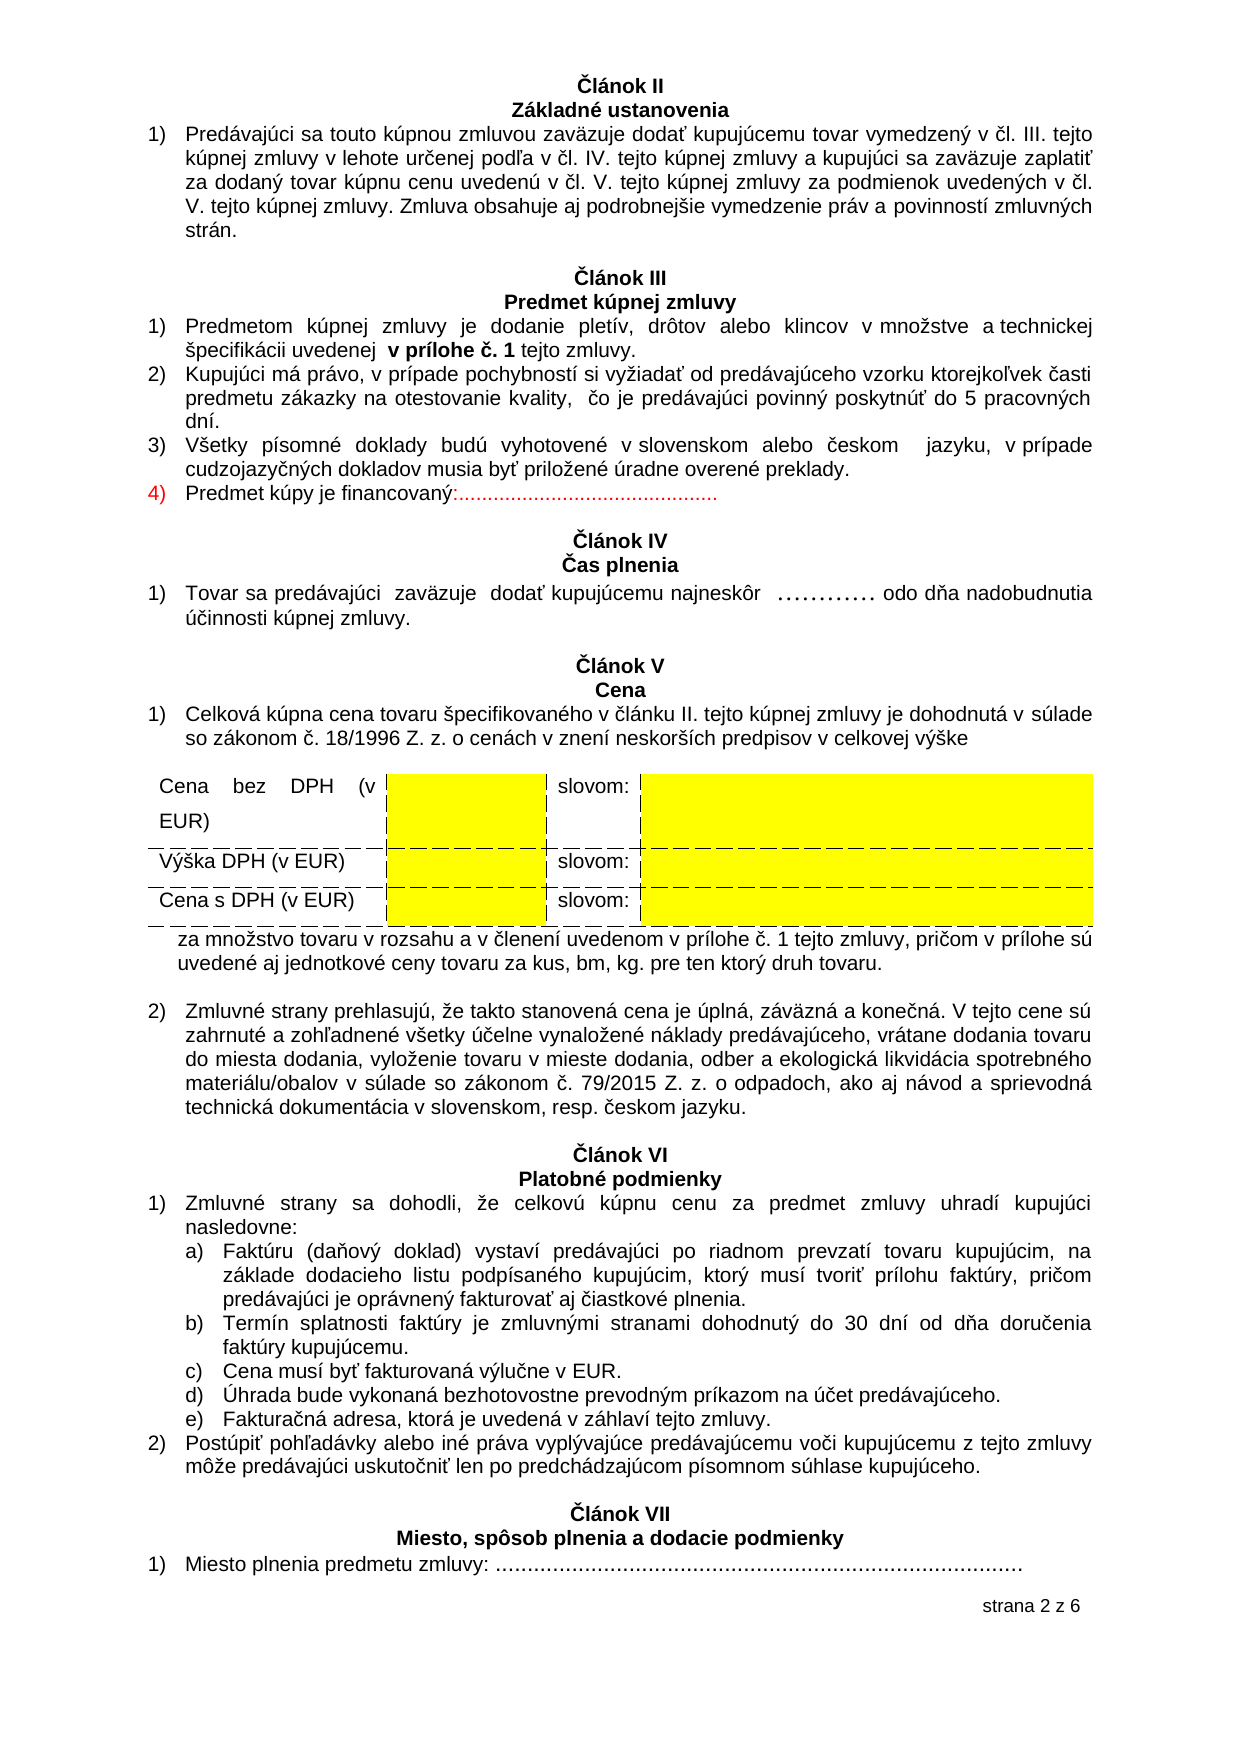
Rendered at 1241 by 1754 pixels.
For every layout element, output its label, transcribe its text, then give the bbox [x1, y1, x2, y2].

list Tovar sa predávajúci zaväzuje dodať kupujúcemu najneskôr ………… odo dňa nadobudnutia účinnosti kúpnej zmluvy. [148, 577, 1093, 630]
text Článok VI [148, 1143, 1093, 1167]
text Miesto, spôsob plnenia a dodacie podmienky [148, 1526, 1093, 1550]
list Miesto plnenia predmetu zmluvy: ................................................................................... [148, 1550, 1093, 1576]
list Termín splatnosti faktúry je zmluvnými stranami dohodnutý do 30 dní od dňa doručenia faktúry kupujúcemu. [185, 1311, 1093, 1358]
list Predávajúci sa touto kúpnou zmluvou zaväzuje dodať kupujúcemu tovar vymedzený v čl. III. tejto kúpnej zmluvy v lehote určenej podľa v čl. IV. tejto kúpnej zmluvy a kupujúci sa zaväzuje zaplatiť za dodaný tovar kúpnu cenu uvedenú v čl. V. tejto kúpnej zmluvy za podmienok uvedených v čl. V. tejto kúpnej zmluvy. Zmluva obsahuje aj podrobnejšie vymedzenie práv a povinností zmluvných strán. [148, 122, 1093, 242]
list Úhrada bude vykonaná bezhotovostne prevodným príkazom na účet predávajúceho. [185, 1382, 1093, 1406]
list Celková kúpna cena tovaru špecifikovaného v článku II. tejto kúpnej zmluvy je dohodnutá v súlade so zákonom č. 18/1996 Z. z. o cenách v znení neskorších predpisov v celkovej výške [148, 702, 1093, 749]
text Článok V [148, 654, 1093, 678]
list Predmet kúpy je financovaný:............................................. [148, 481, 1093, 505]
list Cena musí byť fakturovaná výlučne v EUR. [185, 1358, 1093, 1382]
table_cell [641, 848, 1093, 887]
text Základné ustanovenia [148, 98, 1093, 122]
list Postúpiť pohľadávky alebo iné práva vyplývajúce predávajúcemu voči kupujúcemu z tejto zmluvy môže predávajúci uskutočniť len po predchádzajúcom písomnom súhlase kupujúceho. [148, 1430, 1093, 1478]
table_header Cena bez DPH (v EUR) [148, 774, 387, 848]
table_cell [387, 887, 546, 926]
table_header [641, 774, 1093, 848]
list Fakturačná adresa, ktorá je uvedená v záhlaví tejto zmluvy. [185, 1406, 1093, 1430]
list Zmluvné strany prehlasujú, že takto stanovená cena je úplná, záväzná a konečná. V tejto cene sú zahrnuté a zohľadnené všetky účelne vynaložené náklady predávajúceho, vrátane dodania tovaru do miesta dodania, vyloženie tovaru v mieste dodania, odber a ekologická likvidácia spotrebného materiálu/obalov v súlade so zákonom č. 79/2015 Z. z. o odpadoch, ako aj návod a sprievodná technická dokumentácia v slovenskom, resp. českom jazyku. [148, 999, 1093, 1119]
text Článok VII [148, 1502, 1093, 1526]
list Faktúru (daňový doklad) vystaví predávajúci po riadnom prevzatí tovaru kupujúcim, na základe dodacieho listu podpísaného kupujúcim, ktorý musí tvoriť prílohu faktúry, pričom predávajúci je oprávnený fakturovať aj čiastkové plnenia. [185, 1239, 1093, 1311]
list Predmetom kúpnej zmluvy je dodanie pletív, drôtov alebo klincov v množstve a technickej špecifikácii uvedenej v prílohe č. 1 tejto zmluvy. [148, 313, 1093, 361]
text Článok III [148, 266, 1093, 289]
text Čas plnenia [148, 553, 1093, 577]
text za množstvo tovaru v rozsahu a v členení uvedenom v prílohe č. 1 tejto zmluvy, pričom v prílohe sú uvedené aj jednotkové ceny tovaru za kus, bm, kg. pre ten ktorý druh tovaru. [177, 927, 1093, 975]
list Zmluvné strany sa dohodli, že celkovú kúpnu cenu za predmet zmluvy uhradí kupujúci nasledovne: [148, 1191, 1093, 1239]
table_header [387, 774, 546, 848]
table_cell Cena s DPH (v EUR) [148, 887, 387, 926]
text Cena [148, 678, 1093, 702]
list Všetky písomné doklady budú vyhotovené v slovenskom alebo českom jazyku, v prípade cudzojazyčných dokladov musia byť priložené úradne overené preklady. [148, 433, 1093, 481]
text Platobné podmienky [148, 1167, 1093, 1191]
table_cell slovom: [546, 848, 641, 887]
table_cell [387, 848, 546, 887]
list Kupujúci má právo, v prípade pochybností si vyžiadať od predávajúceho vzorku ktorejkoľvek časti predmetu zákazky na otestovanie kvality, čo je predávajúci povinný poskytnúť do 5 pracovných dní. [148, 361, 1093, 433]
text Predmet kúpnej zmluvy [148, 289, 1093, 313]
text Článok II [148, 74, 1093, 98]
table_cell Výška DPH (v EUR) [148, 848, 387, 887]
text Článok IV [148, 529, 1093, 553]
table_header slovom: [546, 774, 641, 848]
table_cell [641, 887, 1093, 926]
table_cell slovom: [546, 887, 641, 926]
